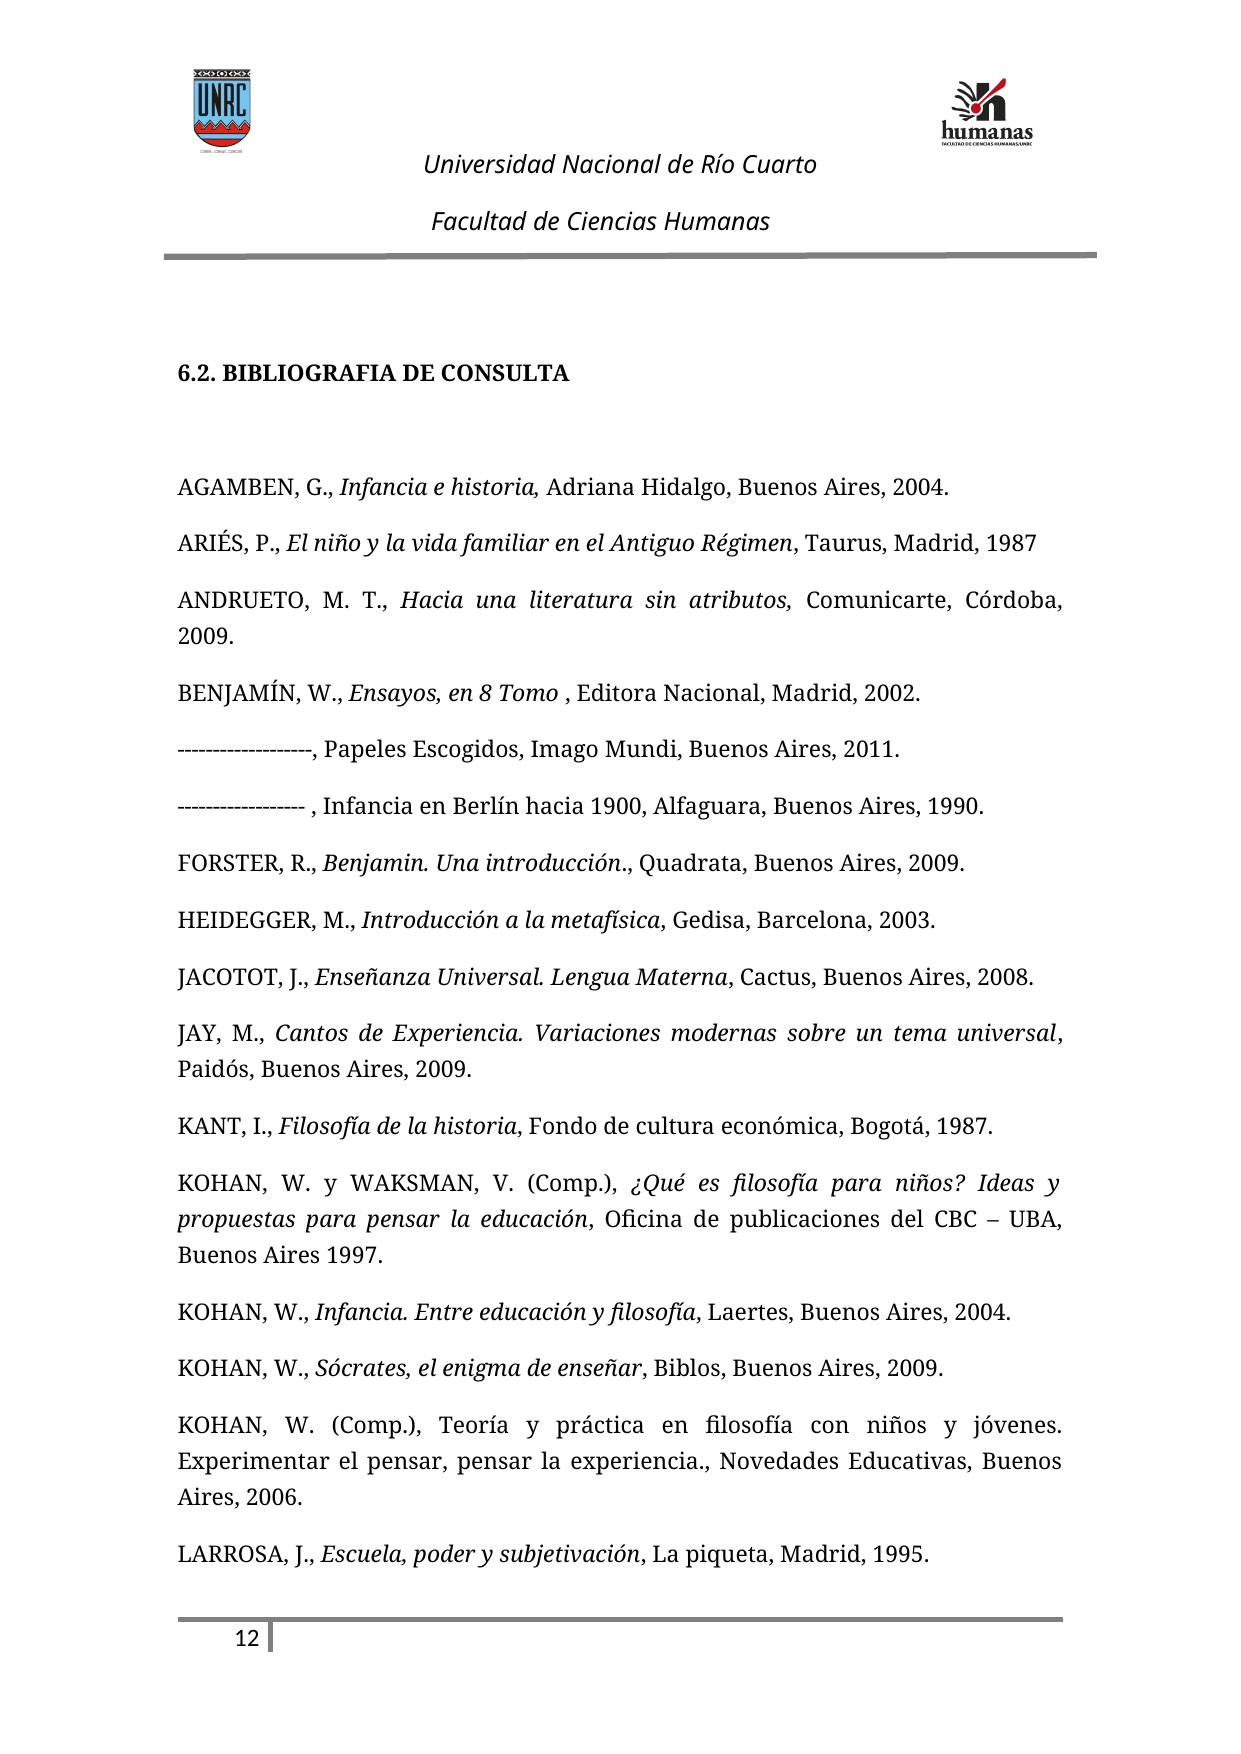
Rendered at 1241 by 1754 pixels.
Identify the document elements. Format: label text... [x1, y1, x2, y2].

text KOHAN, W., Sócrates, el enigma de enseñar, Biblos, Buenos Aires, 2009. [177, 1352, 1063, 1383]
text HEIDEGGER, M., Introducción a la metafísica, Gedisa, Barcelona, 2003. [177, 904, 1063, 935]
text FORSTER, R., Benjamin. Una introducción., Quadrata, Buenos Aires, 2009. [177, 847, 1063, 878]
text LARROSA, J., Escuela, poder y subjetivación, La piqueta, Madrid, 1995. [177, 1538, 1063, 1569]
text JACOTOT, J., Enseñanza Universal. Lengua Materna, Cactus, Buenos Aires, 2008. [177, 961, 1063, 992]
picture [937, 73, 1037, 148]
text KANT, I., Filosofía de la historia, Fondo de cultura económica, Bogotá, 1987. [177, 1110, 1063, 1141]
text ------------------ , Infancia en Berlín hacia 1900, Alfaguara, Buenos Aires, 1990. [177, 790, 1063, 821]
text ANDRUETO, M. T., Hacia una literatura sin atributos, Comunicarte, Córdoba, 2009. [177, 584, 1063, 651]
text KOHAN, W., Infancia. Entre educación y filosofía, Laertes, Buenos Aires, 2004. [177, 1295, 1063, 1327]
text KOHAN, W. (Comp.), Teoría y práctica en filosofía con niños y jóvenes. Experimentar el pensar, pensar la experiencia., Novedades Educativas, Buenos Aires, 2006. [177, 1409, 1063, 1512]
text JAY, M., Cantos de Experiencia. Variaciones modernas sobre un tema universal, Paidós, Buenos Aires, 2009. [177, 1017, 1063, 1084]
text ARIÉS, P., El niño y la vida familiar en el Antiguo Régimen, Taurus, Madrid, 1987 [177, 527, 1063, 558]
text BENJAMÍN, W., Ensayos, en 8 Tomo , Editora Nacional, Madrid, 2002. [177, 677, 1063, 708]
text 6.2. BIBLIOGRAFIA DE CONSULTA [177, 357, 1063, 388]
text AGAMBEN, G., Infancia e historia, Adriana Hidalgo, Buenos Aires, 2004. [177, 470, 1063, 502]
text KOHAN, W. y WAKSMAN, V. (Comp.), ¿Qué es filosofía para niños? Ideas y propuestas para pensar la educación, Oficina de publicaciones del CBC – UBA, Buenos Aires 1997. [177, 1167, 1063, 1270]
picture [193, 69, 251, 153]
text -------------------, Papeles Escogidos, Imago Mundi, Buenos Aires, 2011. [177, 733, 1063, 765]
